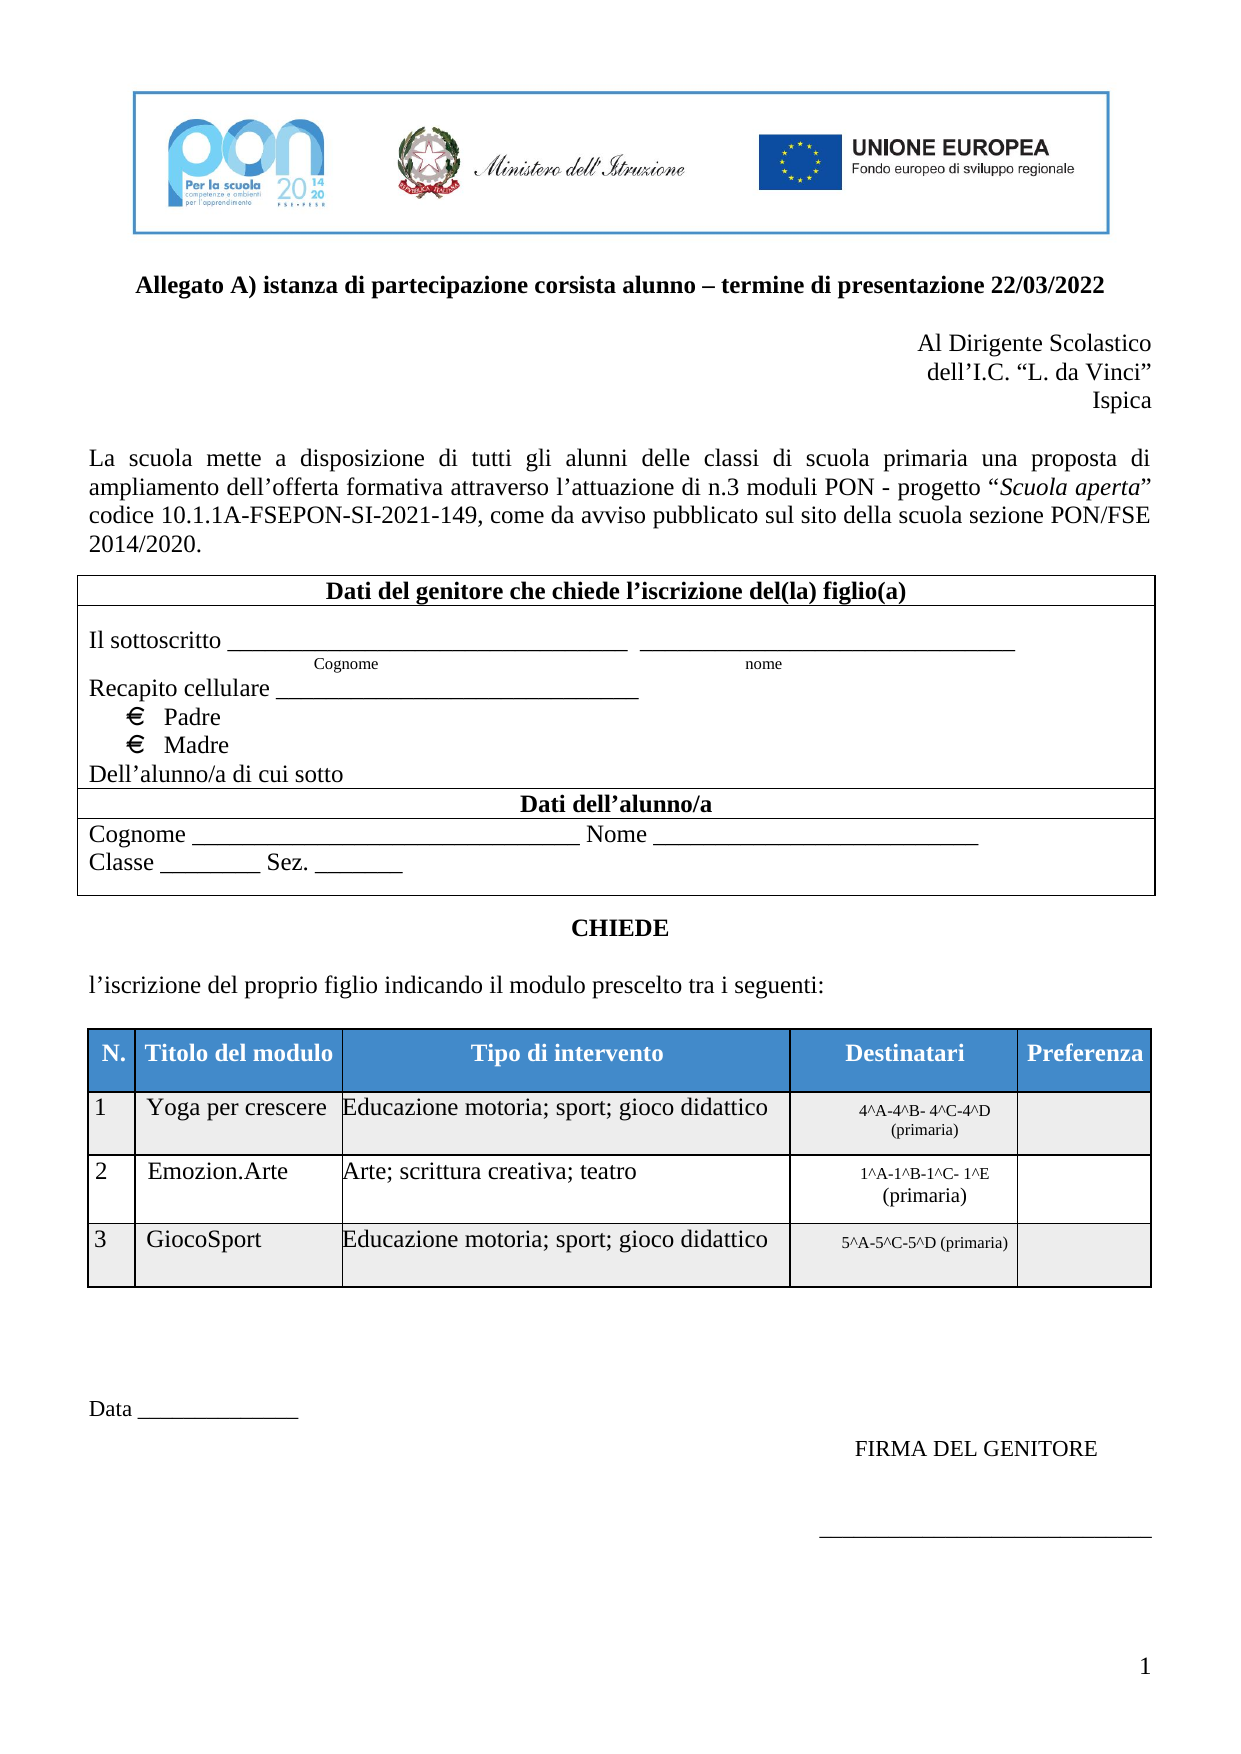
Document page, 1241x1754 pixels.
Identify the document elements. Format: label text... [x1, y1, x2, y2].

table_cell Cognome _______________________________ Nome __________________________ Classe ________ Sez. _______ [78, 819, 1154, 895]
text La scuola mette a disposizione di tutti gli alunni delle classi di scuola primaria una proposta di ampliamento dell’offerta formativa attraverso l’attuazione di n.3 moduli PON - progetto “Scuola aperta” codice 10.1.1A-FSEPON-SI-2021-149, come da avviso pubblicato sul sito della scuola sezione PON/FSE 2014/2020. [89, 443, 1152, 558]
table_cell [136, 1156, 342, 1223]
table_cell Il sottoscritto ________________________________ ______________________________ Cognome nome Recapito cellulare _____________________________ Padre Madre Dell’alunno/a di cui sotto [78, 606, 1154, 788]
table_cell Educazione motoria; sport; gioco didattico [343, 1093, 789, 1154]
table_header Destinatari [791, 1030, 1017, 1091]
text Ispica [89, 386, 1152, 414]
table_cell 2 [89, 1156, 134, 1223]
picture [118, 73, 1123, 252]
table_header Titolo del modulo [136, 1030, 342, 1091]
table_cell [136, 1093, 342, 1154]
table_cell Educazione motoria; sport; gioco didattico [343, 1224, 789, 1286]
table_cell [1018, 1224, 1150, 1286]
table_header Preferenza [1018, 1030, 1150, 1091]
table_cell Dati dell’alunno/a [78, 789, 1154, 818]
text Al Dirigente Scolastico [89, 328, 1152, 357]
text Allegato A) istanza di partecipazione corsista alunno – termine di presentazione 22/03/2022 [89, 271, 1152, 299]
text _____________________________ [89, 1514, 1152, 1540]
table_header Tipo di intervento [343, 1030, 789, 1091]
table_cell [136, 1224, 342, 1286]
table_header N. [89, 1030, 134, 1091]
text FIRMA DEL GENITORE [752, 1435, 1152, 1461]
table_cell [1018, 1156, 1150, 1223]
table_cell [1018, 1093, 1150, 1154]
text l’iscrizione del proprio figlio indicando il modulo prescelto tra i seguenti: [89, 971, 1152, 999]
text Data ______________ [89, 1396, 1152, 1422]
table_cell 1 [89, 1093, 134, 1154]
text CHIEDE [89, 913, 1152, 942]
table_cell Arte; scrittura creativa; teatro [343, 1156, 789, 1223]
text dell’I.C. “L. da Vinci” [89, 357, 1152, 386]
table_cell 4^A-4^B- 4^C-4^D (primaria) [791, 1093, 1017, 1154]
table_cell 5^A-5^C-5^D (primaria) [791, 1224, 1017, 1286]
table_header Dati del genitore che chiede l’iscrizione del(la) figlio(a) [78, 576, 1154, 605]
table_cell 1^A-1^B-1^C- 1^E (primaria) [791, 1156, 1017, 1223]
table_cell 3 [89, 1224, 134, 1286]
